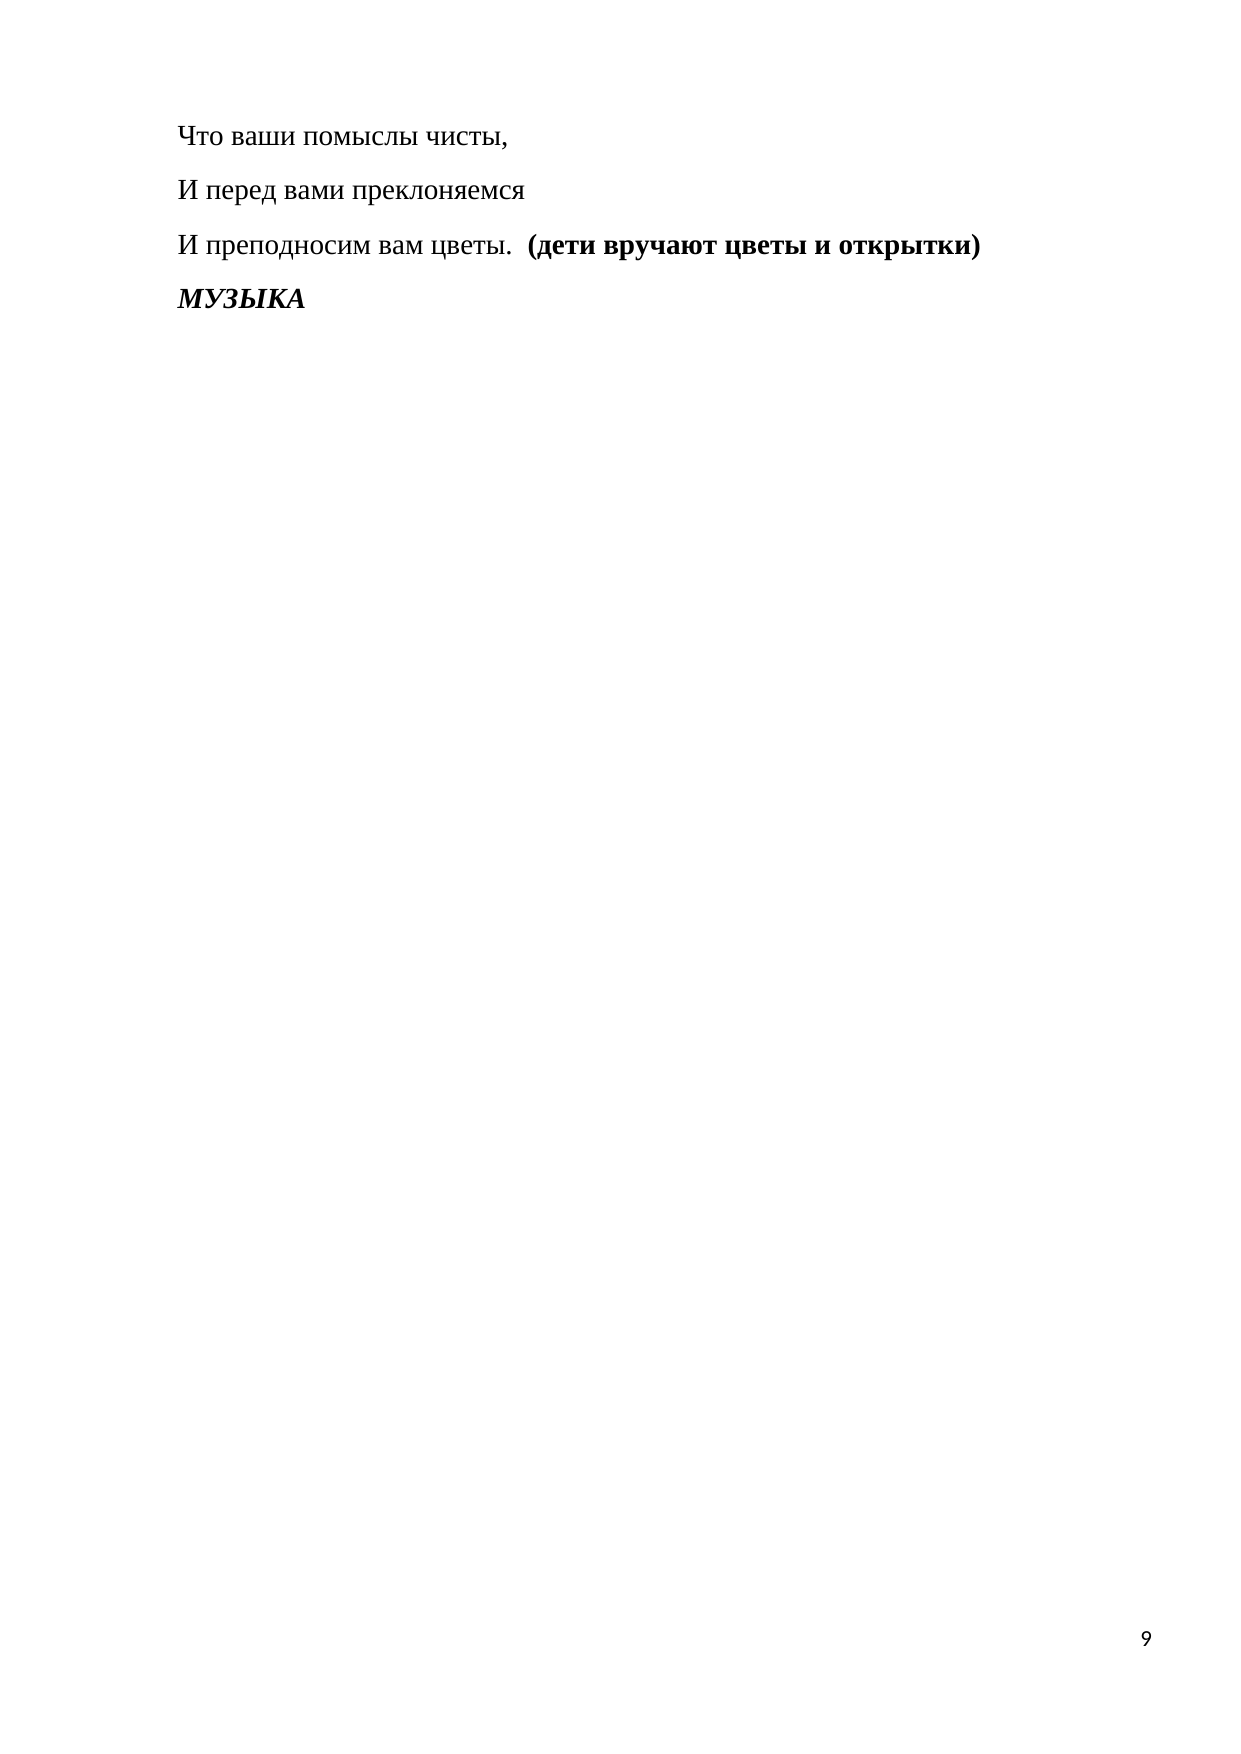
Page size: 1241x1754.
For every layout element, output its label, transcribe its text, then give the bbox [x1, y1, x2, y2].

text И преподносим вам цветы. (дети вручают цветы и открытки) [177, 227, 1152, 260]
text Что ваши помыслы чисты, [177, 118, 1152, 152]
text МУЗЫКА [177, 281, 1152, 315]
text И перед вами преклоняемся [177, 172, 1152, 206]
